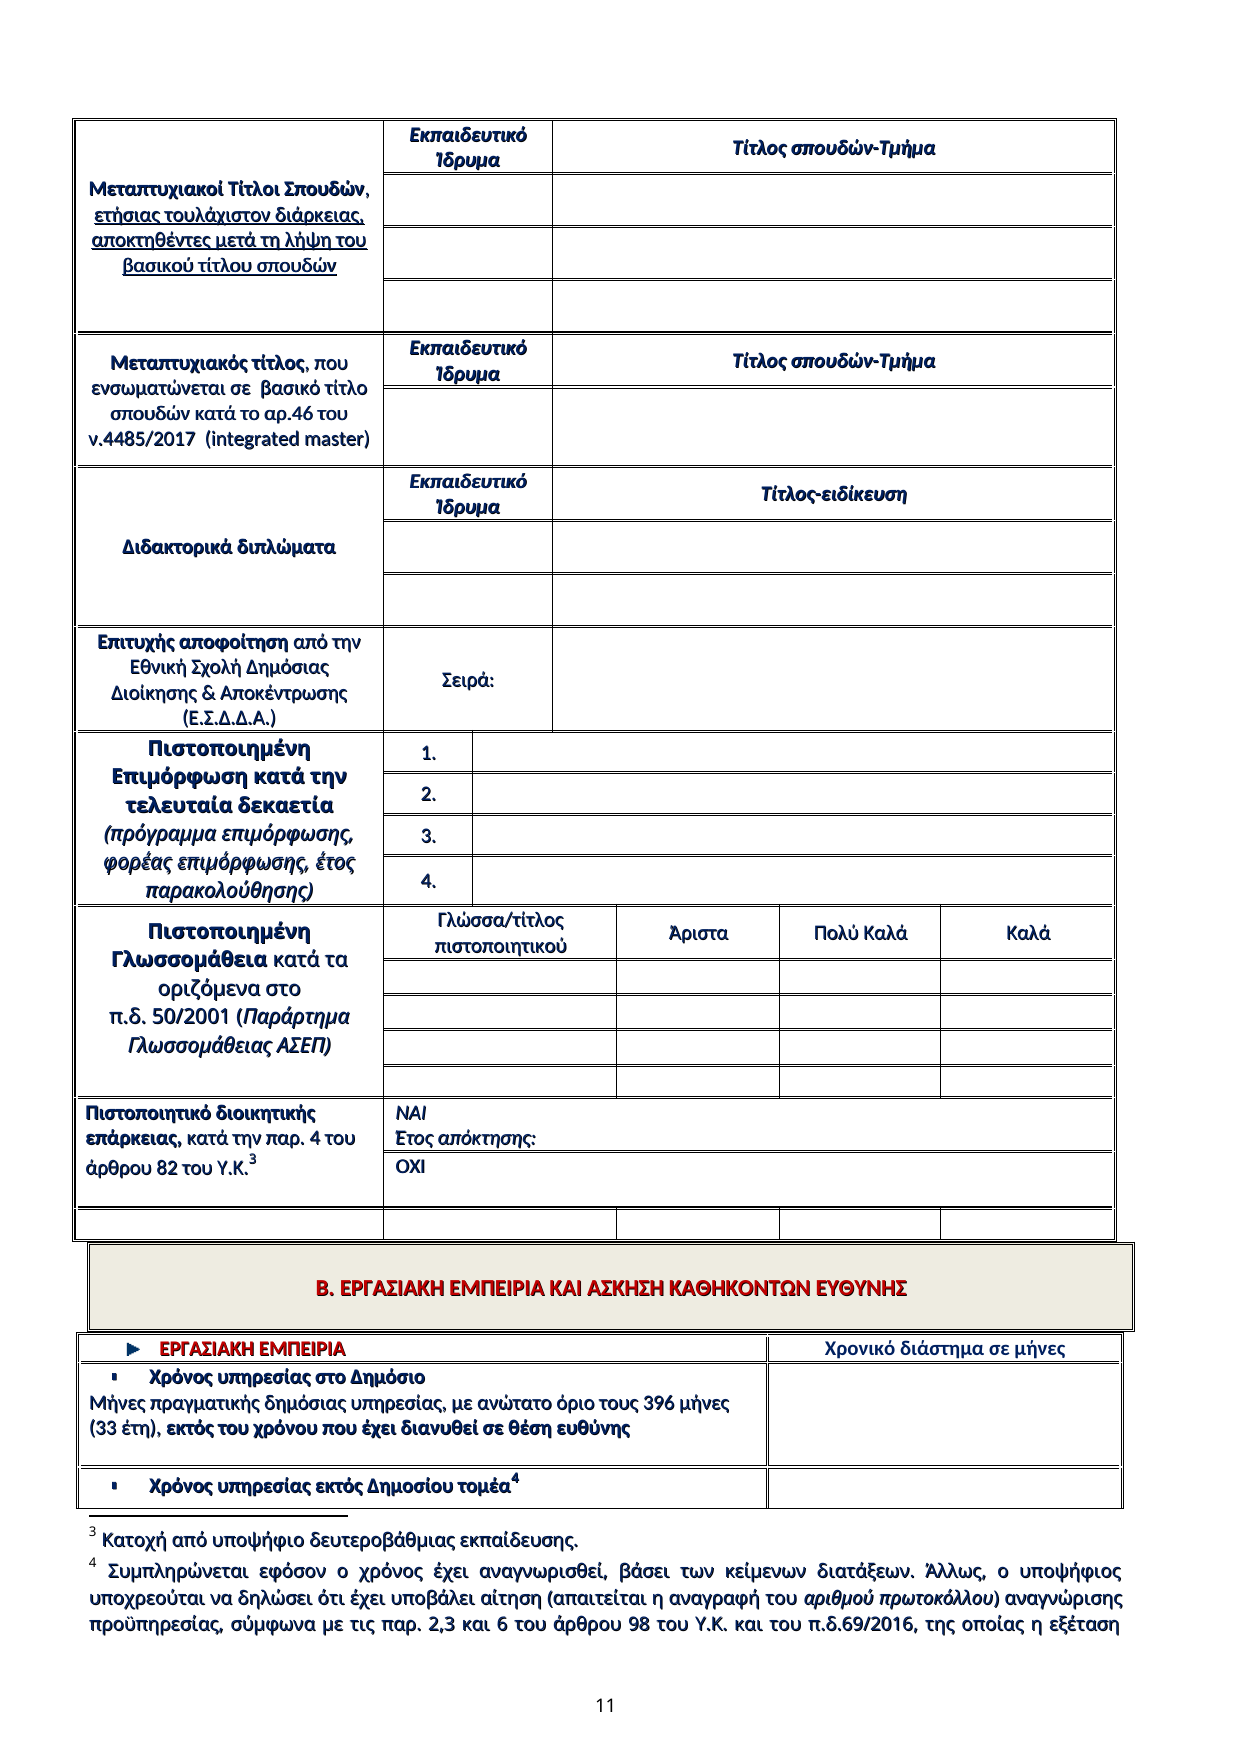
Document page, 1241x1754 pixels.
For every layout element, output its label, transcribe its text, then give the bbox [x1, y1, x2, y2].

table_cell Τίτλος σπουδών-Τμήμα [553, 331, 1114, 385]
table_cell Άριστα [617, 907, 779, 957]
table_cell [553, 572, 1114, 625]
table_cell [384, 228, 552, 278]
table_cell [941, 1064, 1114, 1096]
table_cell Πιστοποιητικό διοικητικής επάρκειας, κατά την παρ. 4 του άρθρου 82 του Υ.Κ. [76, 1096, 383, 1206]
table_cell [941, 1206, 1114, 1238]
table_cell [780, 1067, 940, 1096]
table_cell [553, 278, 1115, 331]
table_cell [78, 1465, 767, 1508]
table_cell Εκπαιδευτικό Ίδρυμα [384, 468, 552, 519]
table_cell [553, 172, 1115, 225]
table_cell Πολύ Καλά [780, 907, 940, 957]
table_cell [553, 121, 1114, 172]
table_cell [941, 993, 1115, 1028]
table_cell [617, 1031, 779, 1064]
table_cell 1. [384, 733, 472, 771]
table_cell ΝΑΙ Έτος απόκτησης: [384, 1096, 1114, 1150]
table_cell Μεταπτυχιακοί Τίτλοι Σπουδών, ετήσιας τουλάχιστον διάρκειας, αποκτηθέντες μετά τη λήψη του βασικού τίτλου σπουδών [76, 121, 383, 331]
table_cell Τίτλος-ειδίκευση [553, 465, 1114, 519]
table_cell Διδακτορικά διπλώματα [76, 465, 383, 625]
table_cell [769, 1361, 1121, 1465]
table_cell [384, 389, 552, 465]
table_cell Γλώσσα/τίτλος πιστοποιητικού [384, 907, 616, 957]
table_cell Σειρά: [384, 628, 552, 730]
table_cell ΟΧΙ [384, 1150, 1114, 1206]
table_cell [780, 961, 940, 993]
table_cell [473, 854, 1115, 903]
table_cell [553, 225, 1115, 278]
table_cell [617, 961, 779, 993]
table_cell [553, 625, 1115, 730]
table_cell Καλά [941, 904, 1114, 957]
table_cell Εκπαιδευτικό Ίδρυμα [384, 335, 552, 385]
table_cell [384, 1031, 616, 1064]
table_cell [384, 575, 552, 625]
table_cell [384, 961, 616, 993]
table_cell Εκπαιδευτικό Ίδρυμα [384, 121, 552, 172]
table_cell 4. [384, 857, 472, 903]
table_header ΕΡΓΑΣΙΑΚΗ ΕΜΠΕΙΡΙΑ [79, 1335, 767, 1361]
table_cell [384, 281, 552, 331]
picture [122, 1338, 140, 1356]
table_cell Μεταπτυχιακός τίτλος, που ενσωματώνεται σε βασικό τίτλο σπουδών κατά το αρ.46 του ν.4485/2017 (integrated master) [76, 331, 383, 465]
table_cell [473, 771, 1115, 812]
table_cell [941, 1028, 1115, 1064]
table_cell 3. [384, 816, 472, 854]
table_cell [617, 1067, 779, 1096]
table_cell [76, 1206, 383, 1238]
table_cell [617, 1210, 779, 1238]
table_cell [384, 1067, 616, 1096]
table_cell [384, 996, 616, 1028]
table_cell [780, 1210, 940, 1238]
table_cell [780, 996, 940, 1028]
table_cell [384, 175, 552, 225]
table_cell [768, 1465, 1122, 1508]
table_header Χρονικό διάστημα σε μήνες [768, 1335, 1121, 1361]
table_cell [384, 1210, 616, 1238]
table_cell [553, 385, 1115, 465]
table_cell [617, 996, 779, 1028]
table_cell 2. [384, 774, 472, 812]
table_header Β. ΕΡΓΑΣΙΑΚΗ ΕΜΠΕΙΡΙΑ ΚΑΙ ΑΣΚΗΣΗ ΚΑΘΗΚΟΝΤΩΝ ΕΥΘΥΝΗΣ [90, 1245, 1132, 1329]
table_cell [941, 958, 1114, 993]
table_cell Επιτυχής αποφοίτηση από την Εθνική Σχολή Δημόσιας Διοίκησης & Αποκέντρωσης (Ε.Σ.Δ.Δ.Α.) [74, 625, 383, 730]
table_cell [384, 522, 552, 572]
table_cell [553, 519, 1114, 572]
table_cell Πιστοποιημένη Επιμόρφωση κατά την τελευταία δεκαετία (πρόγραμμα επιμόρφωσης, φορέας επιμόρφωσης, έτος παρακολούθησης) [76, 730, 383, 903]
table_cell [780, 1031, 940, 1064]
table_cell Πιστοποιημένη Γλωσσομάθεια κατά τα οριζόμενα στο π.δ. 50/2001 (Παράρτημα Γλωσσομάθειας ΑΣΕΠ) [76, 904, 383, 1096]
table_cell Χρόνος υπηρεσίας στο Δημόσιο Μήνες πραγματικής δημόσιας υπηρεσίας, με ανώτατο όριο τους 396 μήνες (33 έτη), εκτός του χρόνου που έχει διανυθεί σε θέση ευθύνης [79, 1361, 766, 1465]
table_cell [473, 813, 1114, 854]
table_cell [473, 730, 1114, 771]
